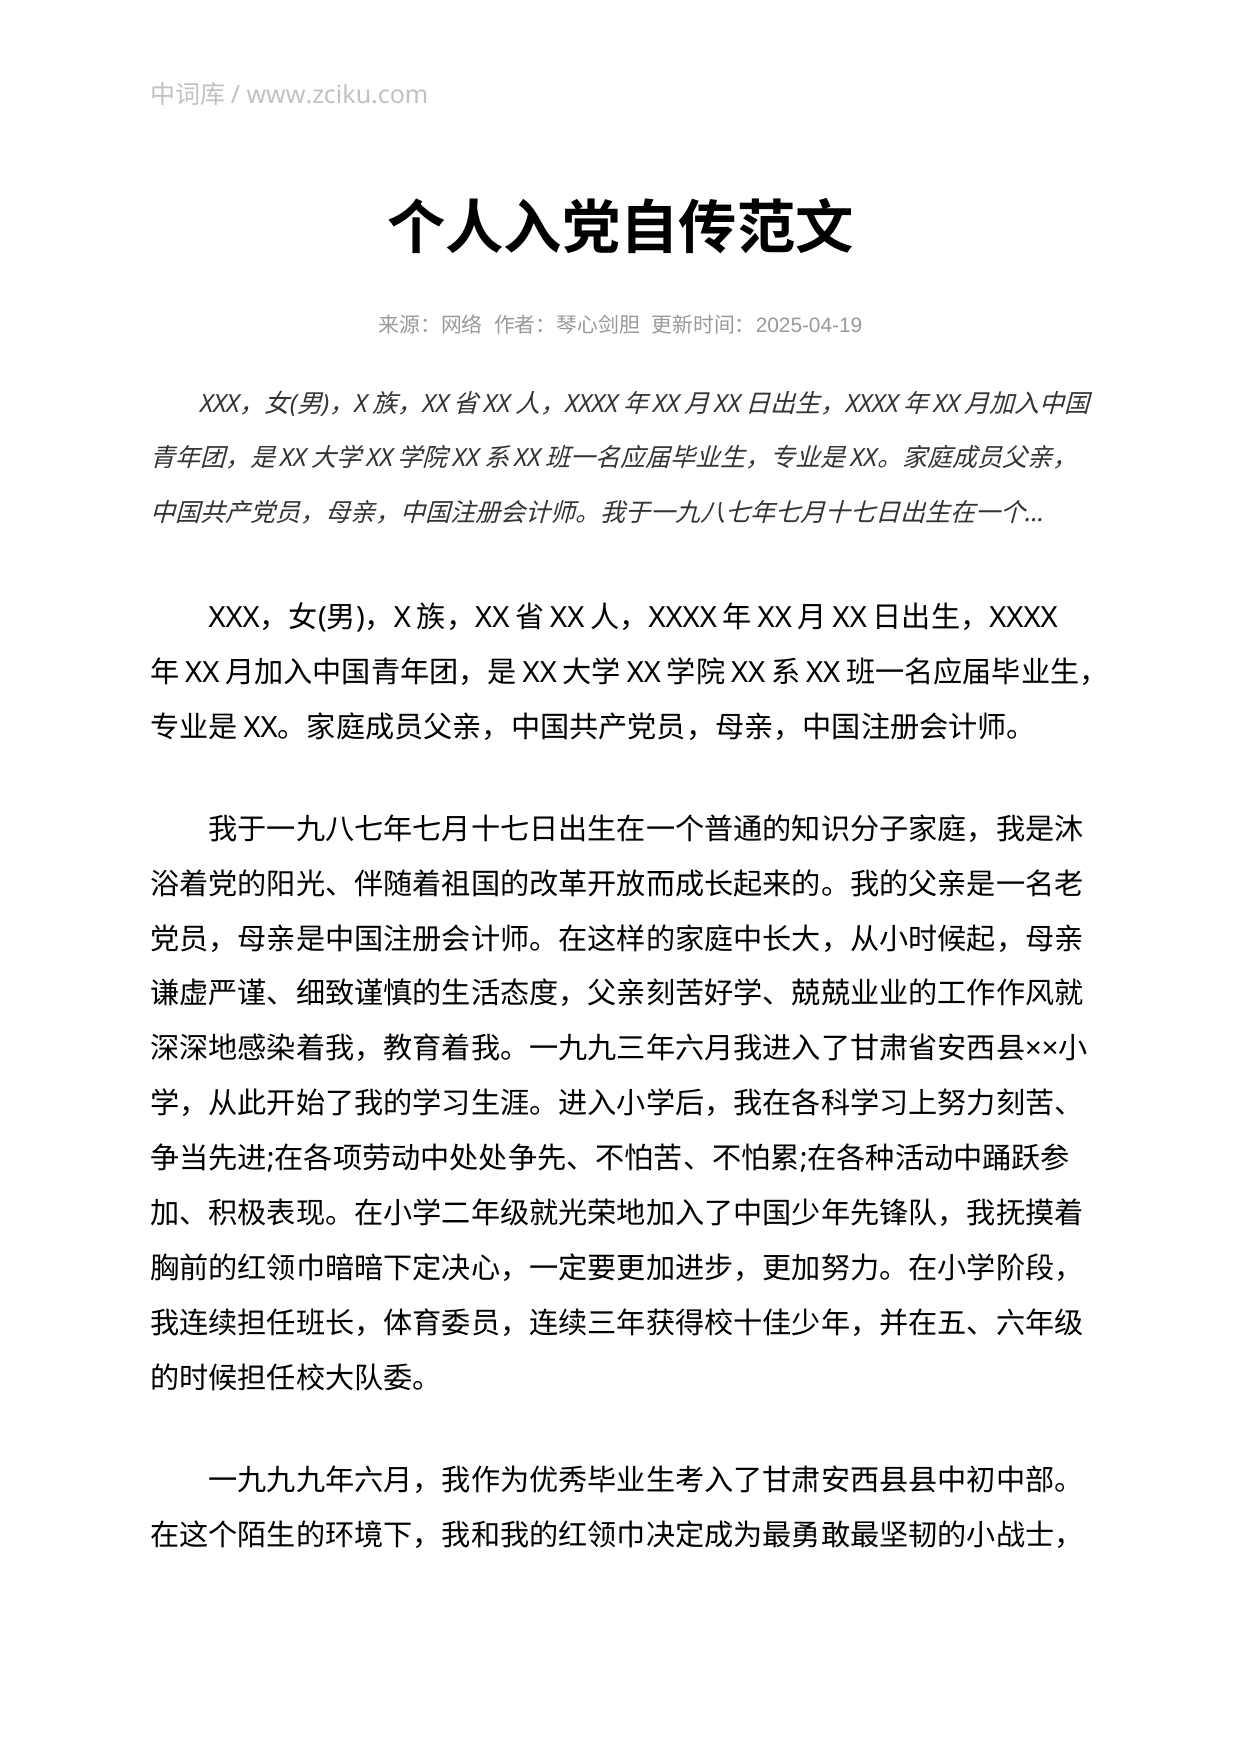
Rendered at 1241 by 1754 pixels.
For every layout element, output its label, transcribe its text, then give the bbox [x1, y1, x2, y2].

subtitle 个人入党自传范文 [150, 181, 1090, 266]
text 我于一九八七年七月十七日出生在一个普通的知识分子家庭，我是沐浴着党的阳光、伴随着祖国的改革开放而成长起来的。我的父亲是一名老党员，母亲是中国注册会计师。在这样的家庭中长大，从小时候起，母亲谦虚严谨、细致谨慎的生活态度，父亲刻苦好学、兢兢业业的工作作风就深深地感染着我，教育着我。一九九三年六月我进入了甘肃省安西县××小学，从此开始了我的学习生涯。进入小学后，我在各科学习上努力刻苦、争当先进;在各项劳动中处处争先、不怕苦、不怕累;在各种活动中踊跃参加、积极表现。在小学二年级就光荣地加入了中国少年先锋队，我抚摸着胸前的红领巾暗暗下定决心，一定要更加进步，更加努力。在小学阶段，我连续担任班长，体育委员，连续三年获得校十佳少年，并在五、六年级的时候担任校大队委。 [150, 805, 1090, 1397]
text 来源：网络 作者：琴心剑胆 更新时间：2025-04-19 [150, 313, 1090, 337]
text XXX，女(男)，X族，XX省XX人，XXXX年XX月XX日出生，XXXX年XX月加入中国青年团，是XX大学XX学院XX系XX班一名应届毕业生，专业是XX。家庭成员父亲，中国共产党员，母亲，中国注册会计师。 [150, 593, 1090, 746]
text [150, 1456, 1090, 1553]
text XXX，女(男)，X族，XX省XX人，XXXX年XX月XX日出生，XXXX年XX月加入中国青年团，是XX大学XX学院XX系XX班一名应届毕业生，专业是XX。家庭成员父亲，中国共产党员，母亲，中国注册会计师。我于一九八七年七月十七日出生在一个... [150, 383, 1090, 528]
